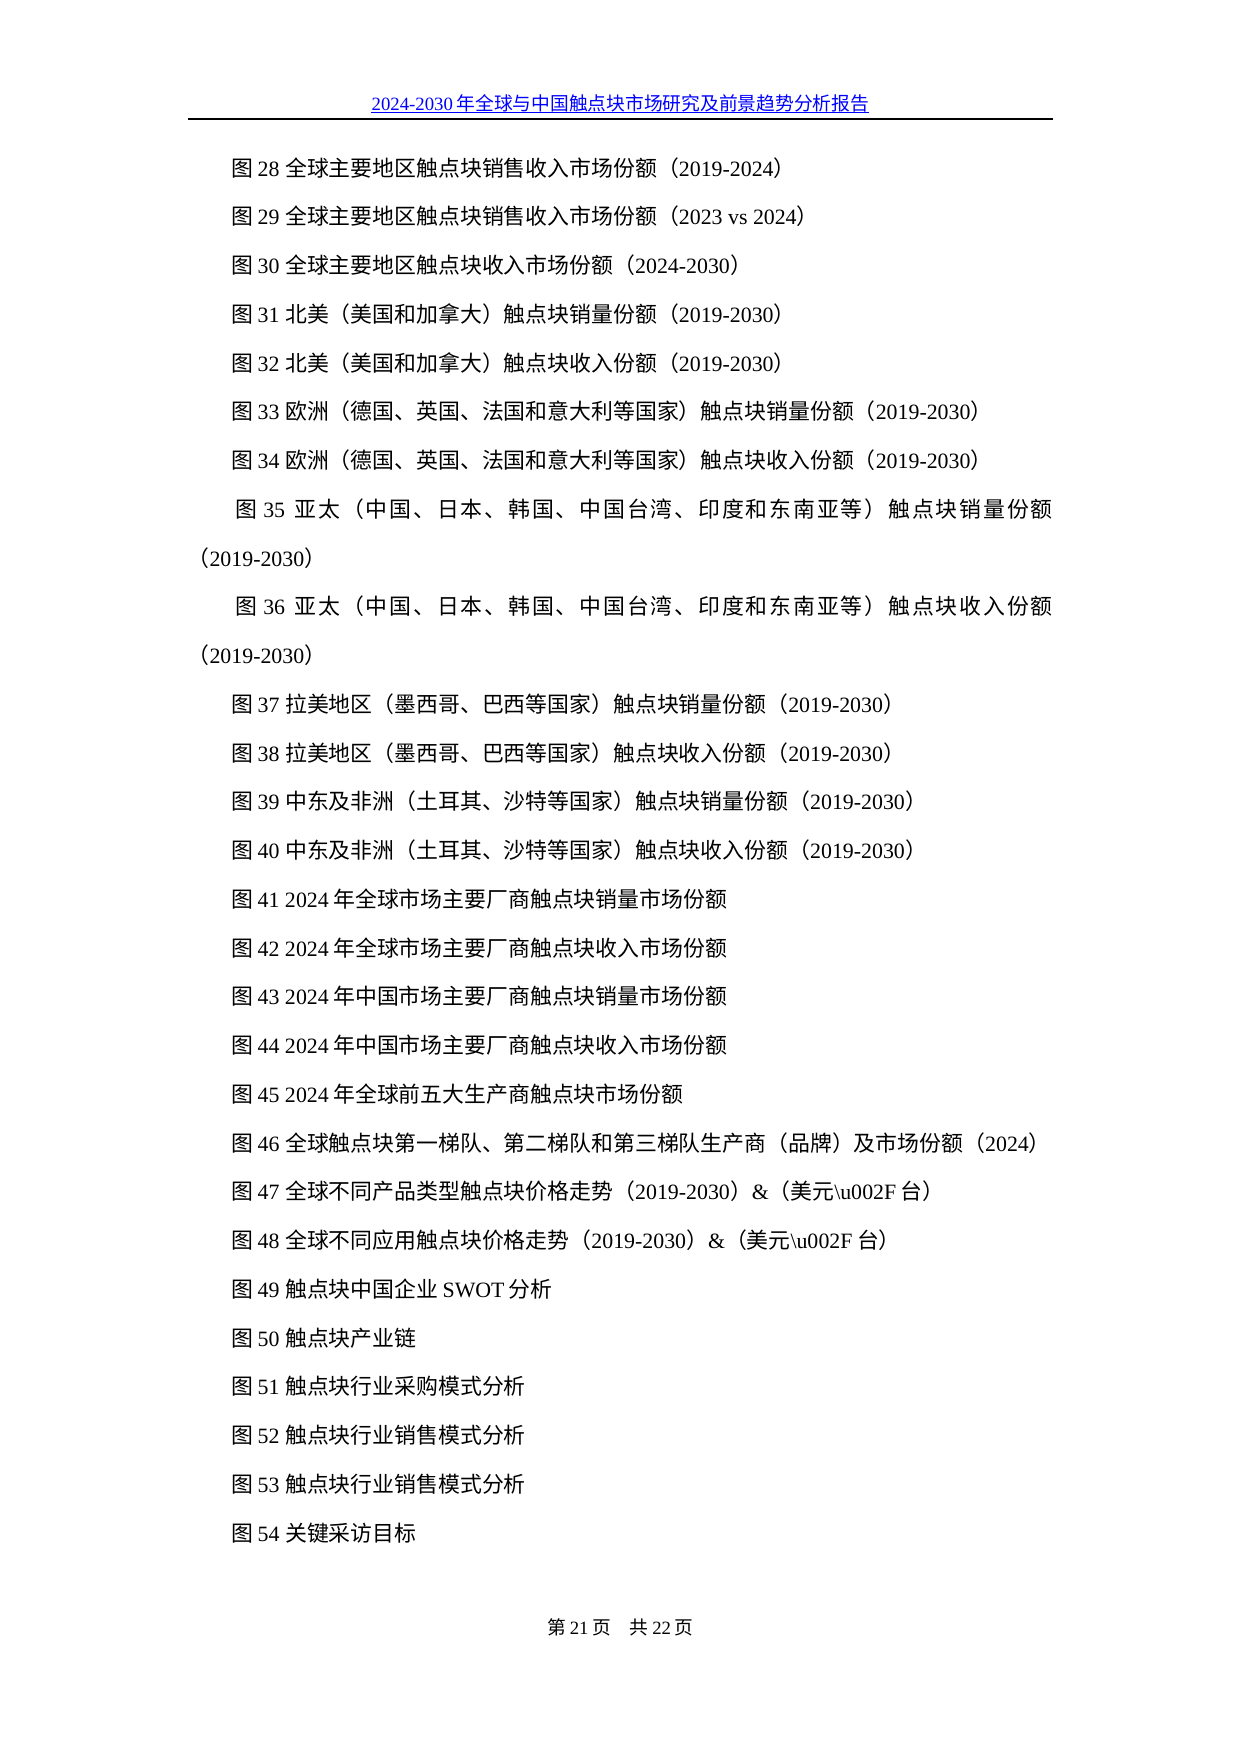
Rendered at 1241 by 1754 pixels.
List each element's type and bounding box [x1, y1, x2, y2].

text [187, 150, 1053, 1548]
